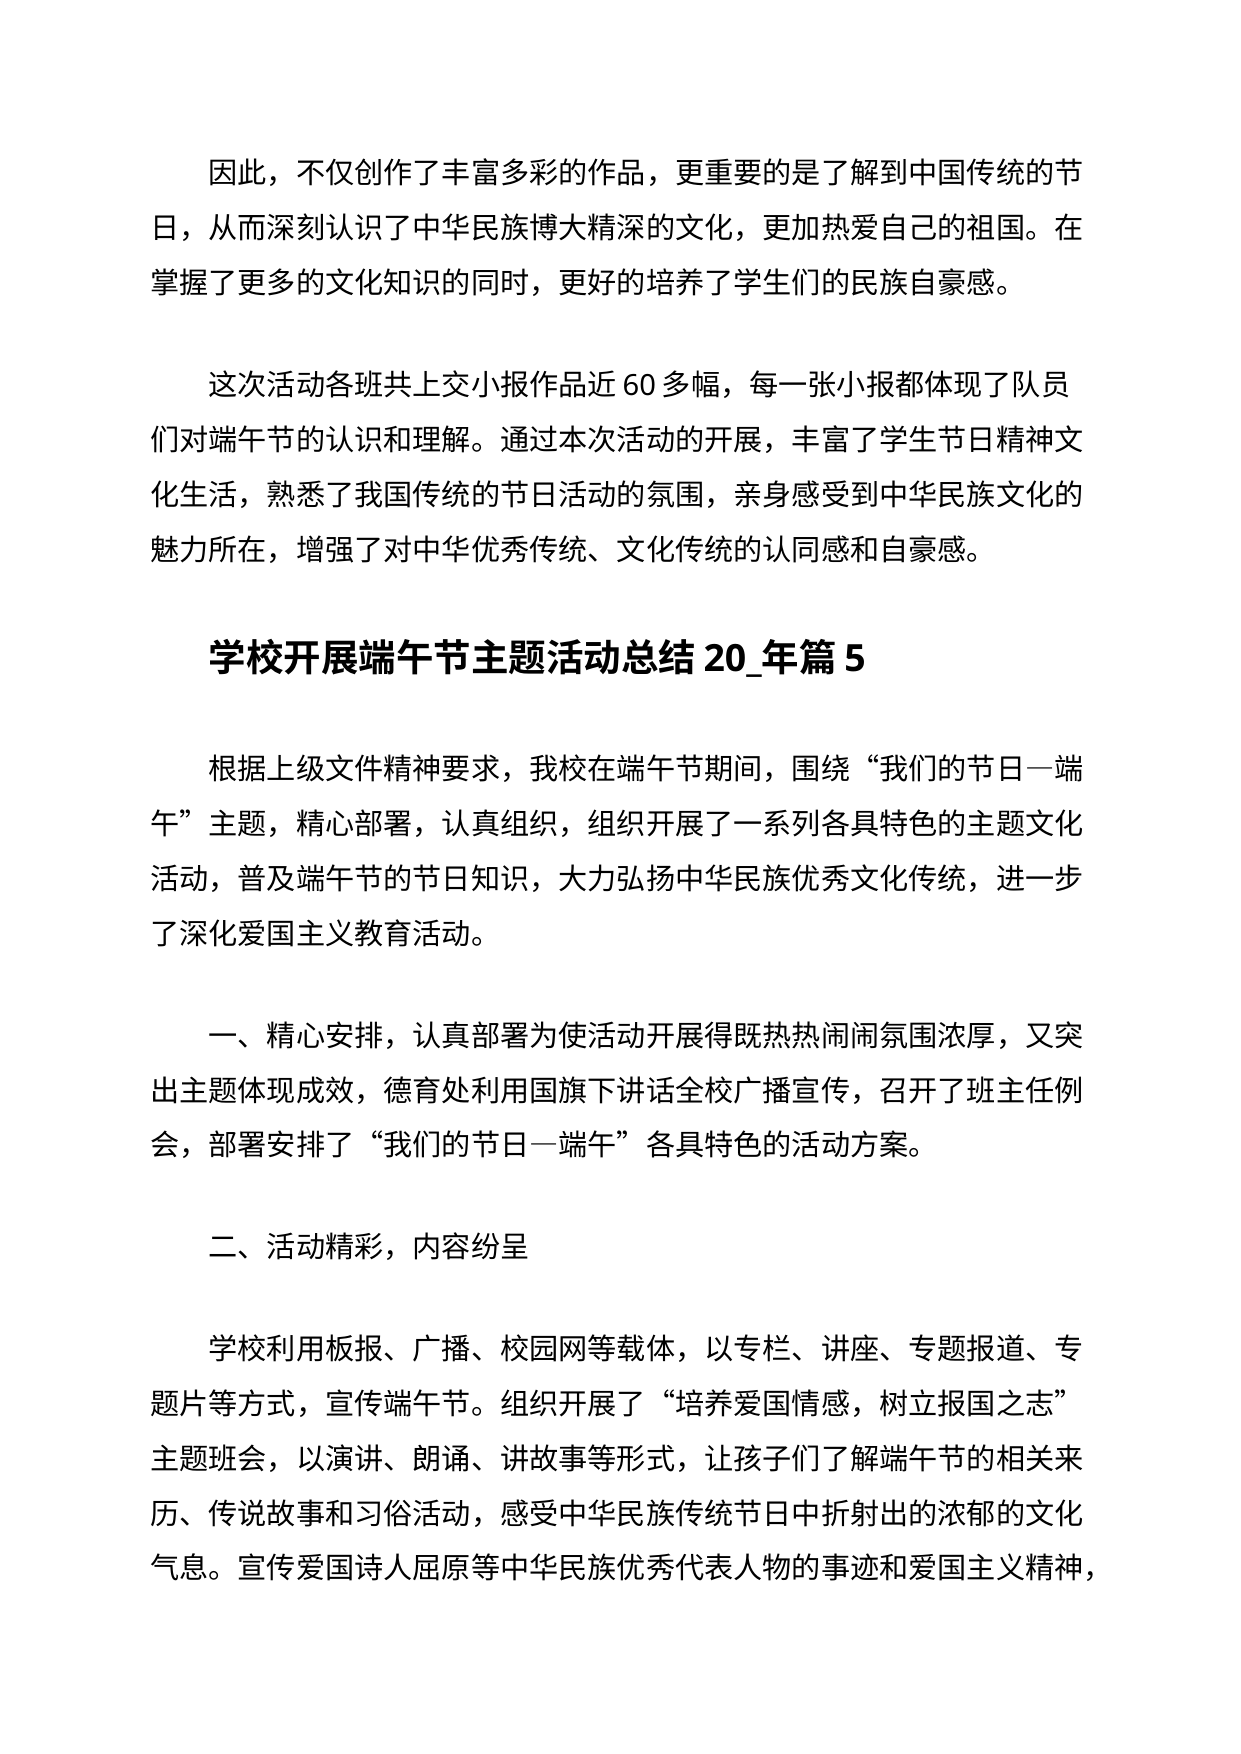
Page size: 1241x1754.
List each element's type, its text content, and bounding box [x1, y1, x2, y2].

text 因此，不仅创作了丰富多彩的作品，更重要的是了解到中国传统的节日，从而深刻认识了中华民族博大精深的文化，更加热爱自己的祖国。在掌握了更多的文化知识的同时，更好的培养了学生们的民族自豪感。 [150, 150, 1090, 302]
text 根据上级文件精神要求，我校在端午节期间，围绕“我们的节日—端午”主题，精心部署，认真组织，组织开展了一系列各具特色的主题文化活动，普及端午节的节日知识，大力弘扬中华民族优秀文化传统，进一步了深化爱国主义教育活动。 [150, 746, 1090, 953]
text 一、精心安排，认真部署为使活动开展得既热热闹闹氛围浓厚，又突出主题体现成效，德育处利用国旗下讲话全校广播宣传，召开了班主任例会，部署安排了“我们的节日—端午”各具特色的活动方案。 [150, 1012, 1090, 1164]
text 这次活动各班共上交小报作品近60多幅，每一张小报都体现了队员们对端午节的认识和理解。通过本次活动的开展，丰富了学生节日精神文化生活，熟悉了我国传统的节日活动的氛围，亲身感受到中华民族文化的魅力所在，增强了对中华优秀传统、文化传统的认同感和自豪感。 [150, 362, 1090, 569]
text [150, 1326, 1090, 1587]
text 二、活动精彩，内容纷呈 [150, 1224, 1090, 1266]
text 学校开展端午节主题活动总结20_年篇5 [150, 628, 1090, 683]
